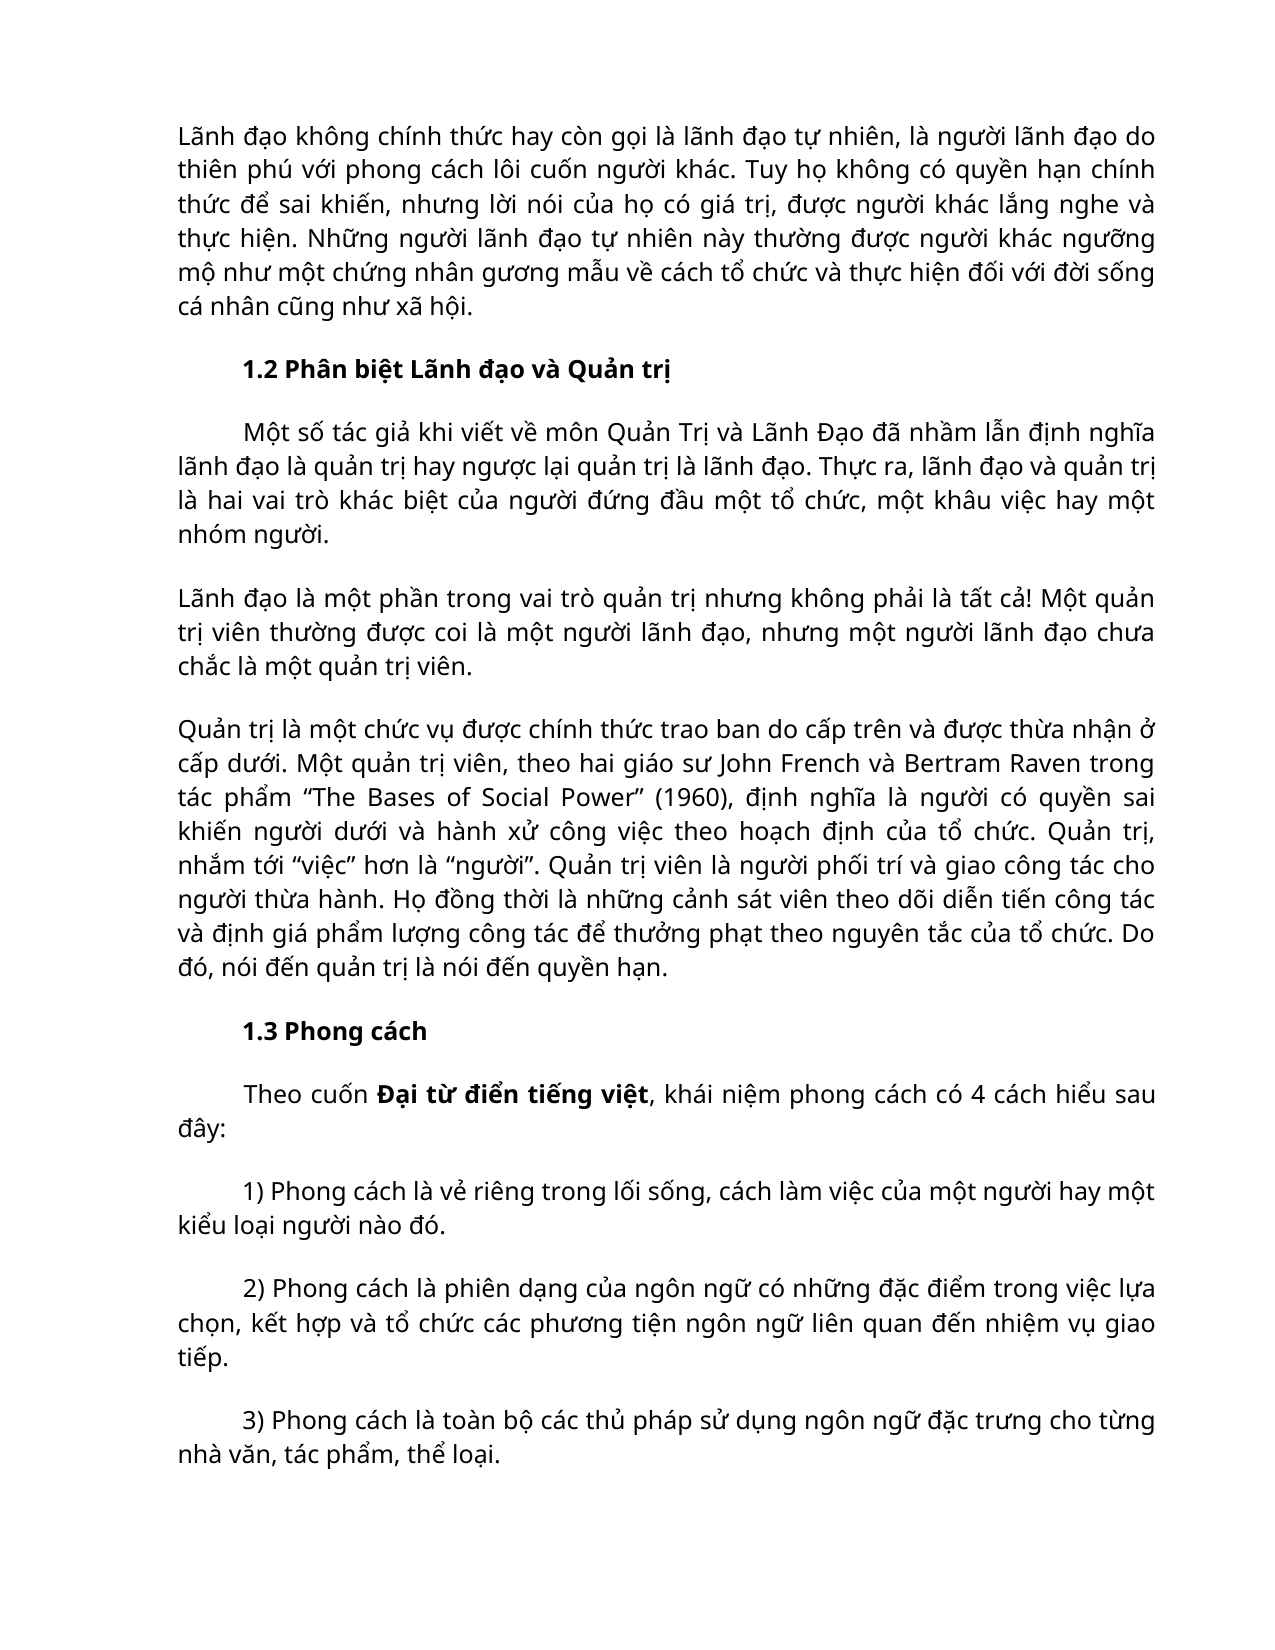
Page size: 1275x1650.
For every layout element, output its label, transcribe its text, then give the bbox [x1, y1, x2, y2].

text Lãnh đạo là một phần trong vai trò quản trị nhưng không phải là tất cả! Một quản trị viên thường được coi là một người lãnh đạo, nhưng một người lãnh đạo chưa chắc là một quản trị viên. [177, 580, 1157, 682]
text 1.3 Phong cách [177, 1013, 1157, 1047]
text 1) Phong cách là vẻ riêng trong lối sống, cách làm việc của một người hay một kiểu loại người nào đó. [177, 1174, 1157, 1242]
text Một số tác giả khi viết về môn Quản Trị và Lãnh Đạo đã nhầm lẫn định nghĩa lãnh đạo là quản trị hay ngược lại quản trị là lãnh đạo. Thực ra, lãnh đạo và quản trị là hai vai trò khác biệt của người đứng đầu một tổ chức, một khâu việc hay một nhóm người. [177, 415, 1157, 551]
text 3) Phong cách là toàn bộ các thủ pháp sử dụng ngôn ngữ đặc trưng cho từng nhà văn, tác phẩm, thể loại. [177, 1402, 1157, 1471]
text Quản trị là một chức vụ được chính thức trao ban do cấp trên và được thừa nhận ở cấp dưới. Một quản trị viên, theo hai giáo sư John French và Bertram Raven trong tác phẩm “The Bases of Social Power” (1960), định nghĩa là người có quyền sai khiến người dưới và hành xử công việc theo hoạch định của tổ chức. Quản trị, nhắm tới “việc” hơn là “người”. Quản trị viên là người phối trí và giao công tác cho người thừa hành. Họ đồng thời là những cảnh sát viên theo dõi diễn tiến công tác và định giá phẩm lượng công tác để thưởng phạt theo nguyên tắc của tổ chức. Do đó, nói đến quản trị là nói đến quyền hạn. [177, 712, 1157, 984]
text Theo cuốn Đại từ điển tiếng việt, khái niệm phong cách có 4 cách hiểu sau đây: [177, 1077, 1157, 1145]
text 1.2 Phân biệt Lãnh đạo và Quản trị [177, 352, 1157, 386]
text Lãnh đạo không chính thức hay còn gọi là lãnh đạo tự nhiên, là người lãnh đạo do thiên phú với phong cách lôi cuốn người khác. Tuy họ không có quyền hạn chính thức để sai khiến, nhưng lời nói của họ có giá trị, được người khác lắng nghe và thực hiện. Những người lãnh đạo tự nhiên này thường được người khác ngưỡng mộ như một chứng nhân gương mẫu về cách tổ chức và thực hiện đối với đời sống cá nhân cũng như xã hội. [177, 118, 1157, 322]
text 2) Phong cách là phiên dạng của ngôn ngữ có những đặc điểm trong việc lựa chọn, kết hợp và tổ chức các phương tiện ngôn ngữ liên quan đến nhiệm vụ giao tiếp. [177, 1271, 1157, 1373]
